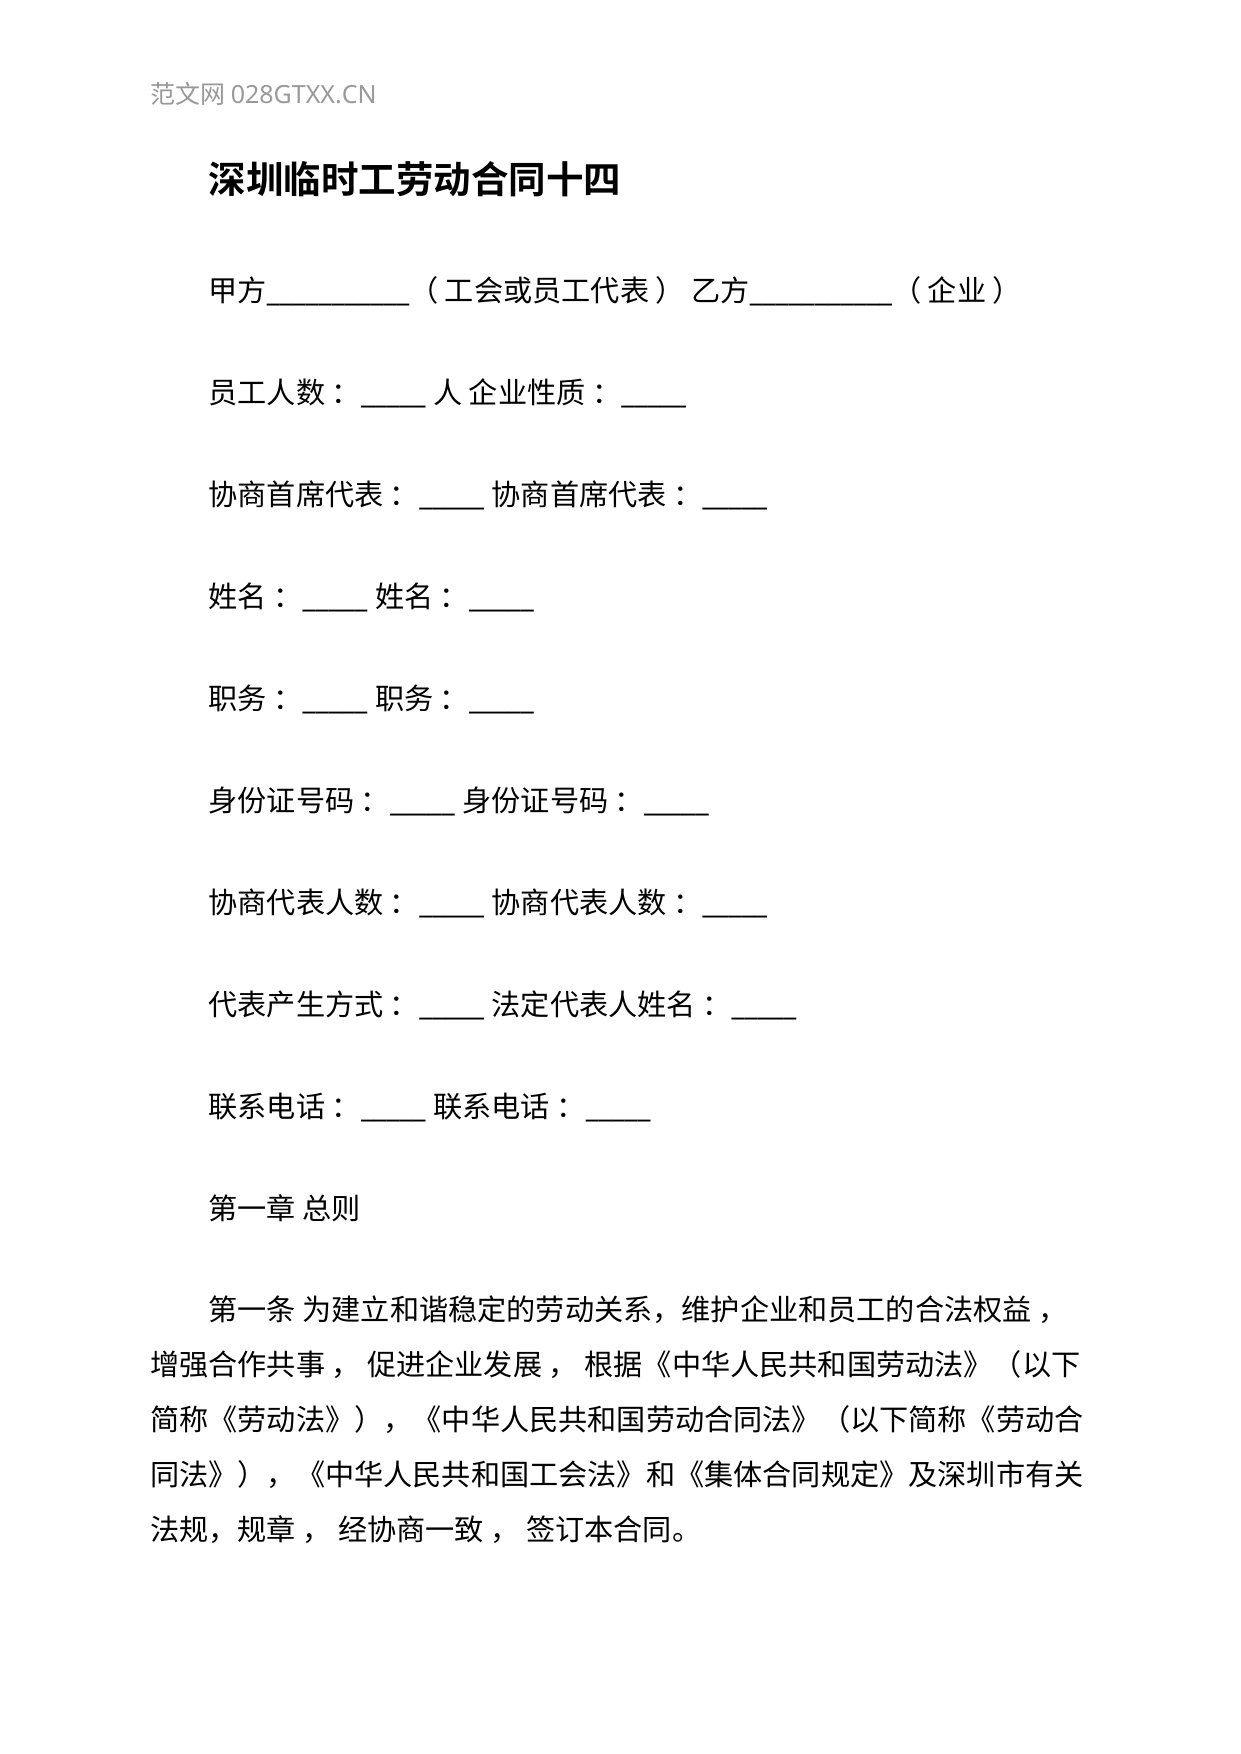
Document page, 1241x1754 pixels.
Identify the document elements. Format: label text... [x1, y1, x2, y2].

text 联系电话 ：_____ 联系电话 ：_____ [150, 1083, 1090, 1126]
text 代表产生方式 ：_____ 法定代表人姓名 ：_____ [150, 981, 1090, 1024]
text 深圳临时工劳动合同十四 [150, 150, 1090, 204]
text 员工人数 ：_____ 人 企业性质 ：_____ [150, 369, 1090, 412]
text 协商代表人数 ：_____ 协商代表人数 ：_____ [150, 879, 1090, 922]
text 协商首席代表 ：_____ 协商首席代表 ：_____ [150, 471, 1090, 514]
text 第一条 为建立和谐稳定的劳动关系，维护企业和员工的合法权益 ， 增强合作共事 ， 促进企业发展 ， 根据《中华人民共和国劳动法》（以下简称《劳动法》），《中华人民共和国劳动合同法》（以下简称《劳动合同法》），《中华人民共和国工会法》和《集体合同规定》及深圳市有关法规，规章 ， 经协商一致 ， 签订本合同。 [150, 1287, 1090, 1549]
text 职务 ：_____ 职务 ：_____ [150, 675, 1090, 718]
text 甲方___________（ 工会或员工代表 ） 乙方___________（ 企业 ） [150, 267, 1090, 310]
text 身份证号码 ：_____ 身份证号码 ：_____ [150, 777, 1090, 820]
text 第一章 总则 [150, 1185, 1090, 1227]
text 姓名 ：_____ 姓名 ：_____ [150, 573, 1090, 616]
